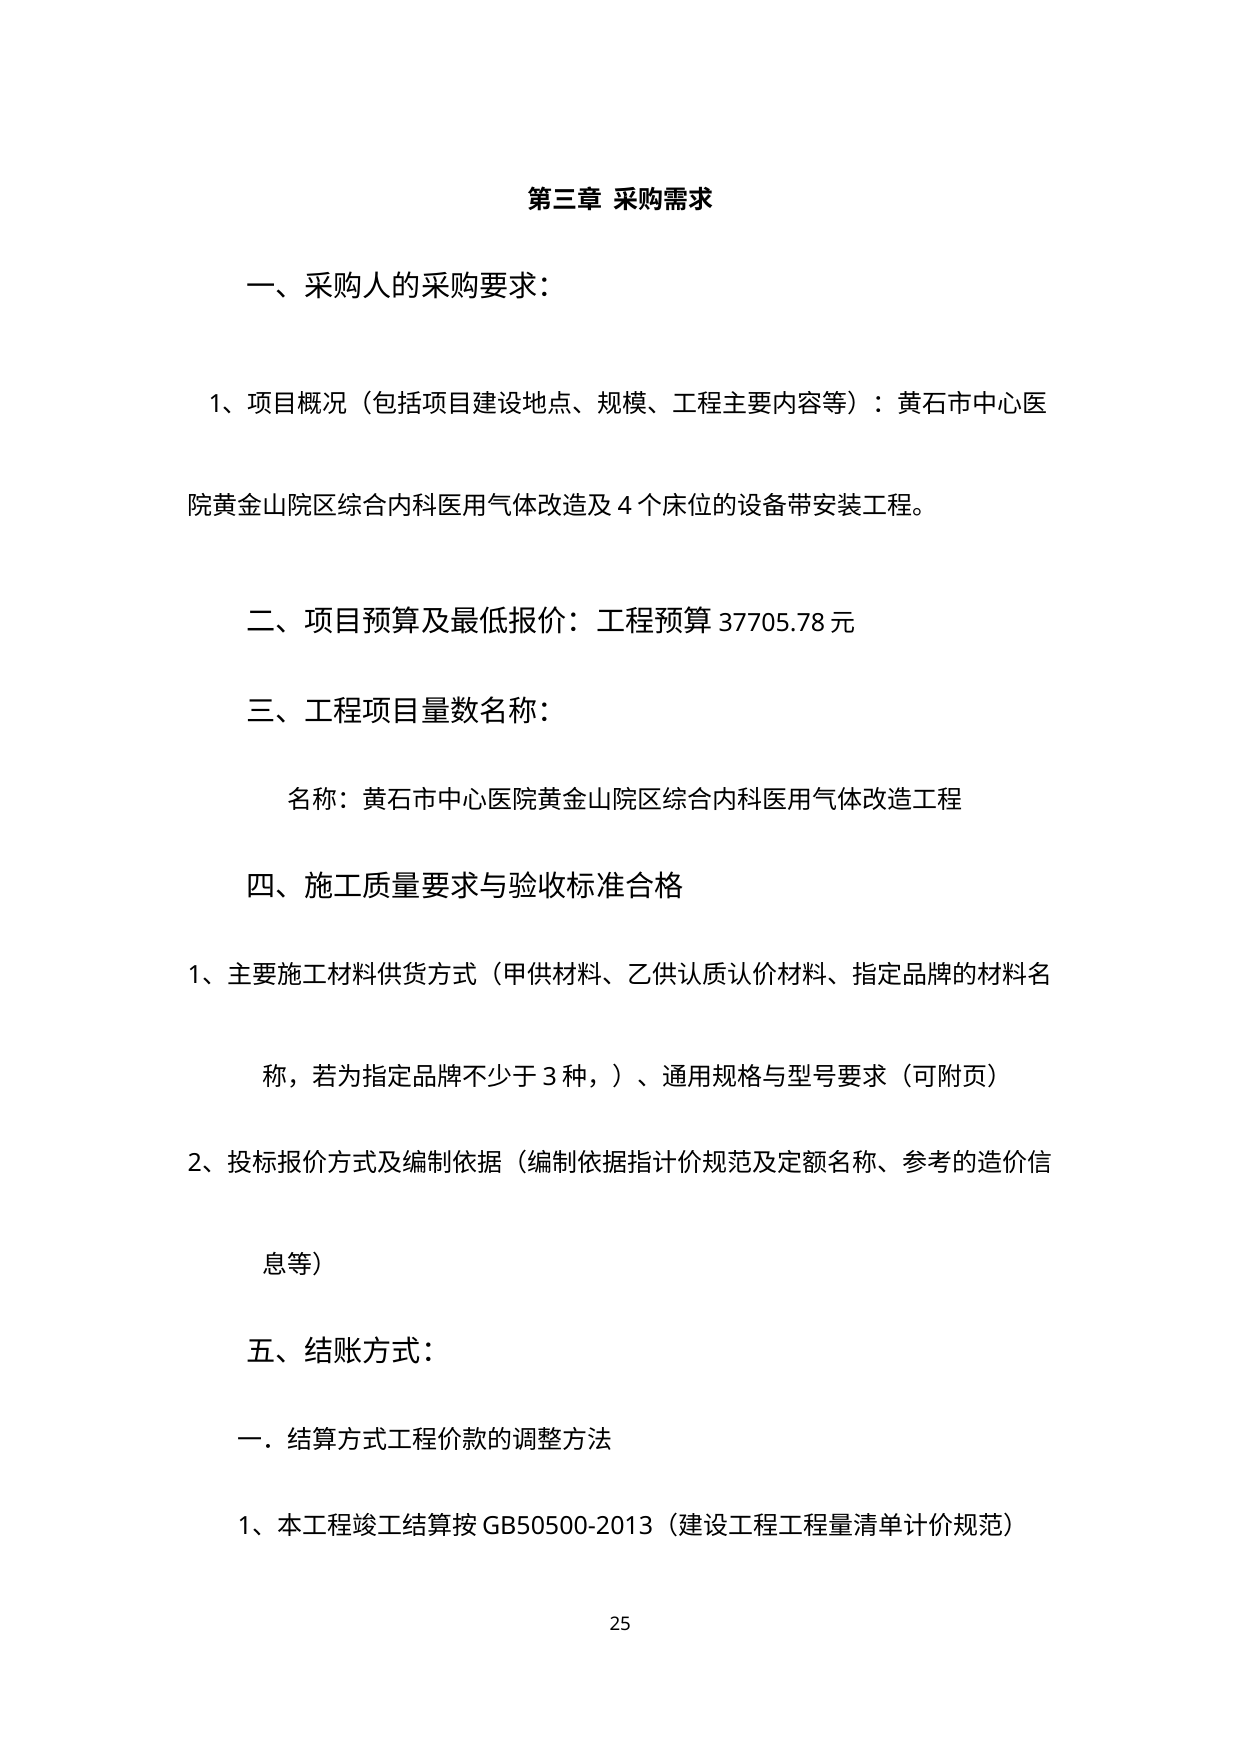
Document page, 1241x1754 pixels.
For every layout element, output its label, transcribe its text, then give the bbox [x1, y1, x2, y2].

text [187, 1489, 1053, 1557]
text 名称：黄石市中心医院黄金山院区综合内科医用气体改造工程 [187, 763, 1053, 831]
text 1、主要施工材料供货方式（甲供材料、乙供认质认价材料、指定品牌的材料名称，若为指定品牌不少于3种，）、通用规格与型号要求（可附页） [187, 938, 1053, 1108]
text 三、工程项目量数名称： [187, 674, 1053, 742]
subtitle 第三章 采购需求 [187, 164, 1053, 232]
text 2、投标报价方式及编制依据（编制依据指计价规范及定额名称、参考的造价信息等） [187, 1126, 1053, 1296]
text 一、采购人的采购要求： [187, 250, 1053, 318]
text 一．结算方式工程价款的调整方法 [187, 1403, 1053, 1471]
text 二、项目预算及最低报价：工程预算37705.78元 [187, 585, 1053, 653]
text 四、施工质量要求与验收标准合格 [187, 849, 1053, 917]
list 结账方式： [187, 1314, 1053, 1382]
text 1、项目概况（包括项目建设地点、规模、工程主要内容等）：黄石市中心医院黄金山院区综合内科医用气体改造及4个床位的设备带安装工程。 [187, 368, 1053, 538]
